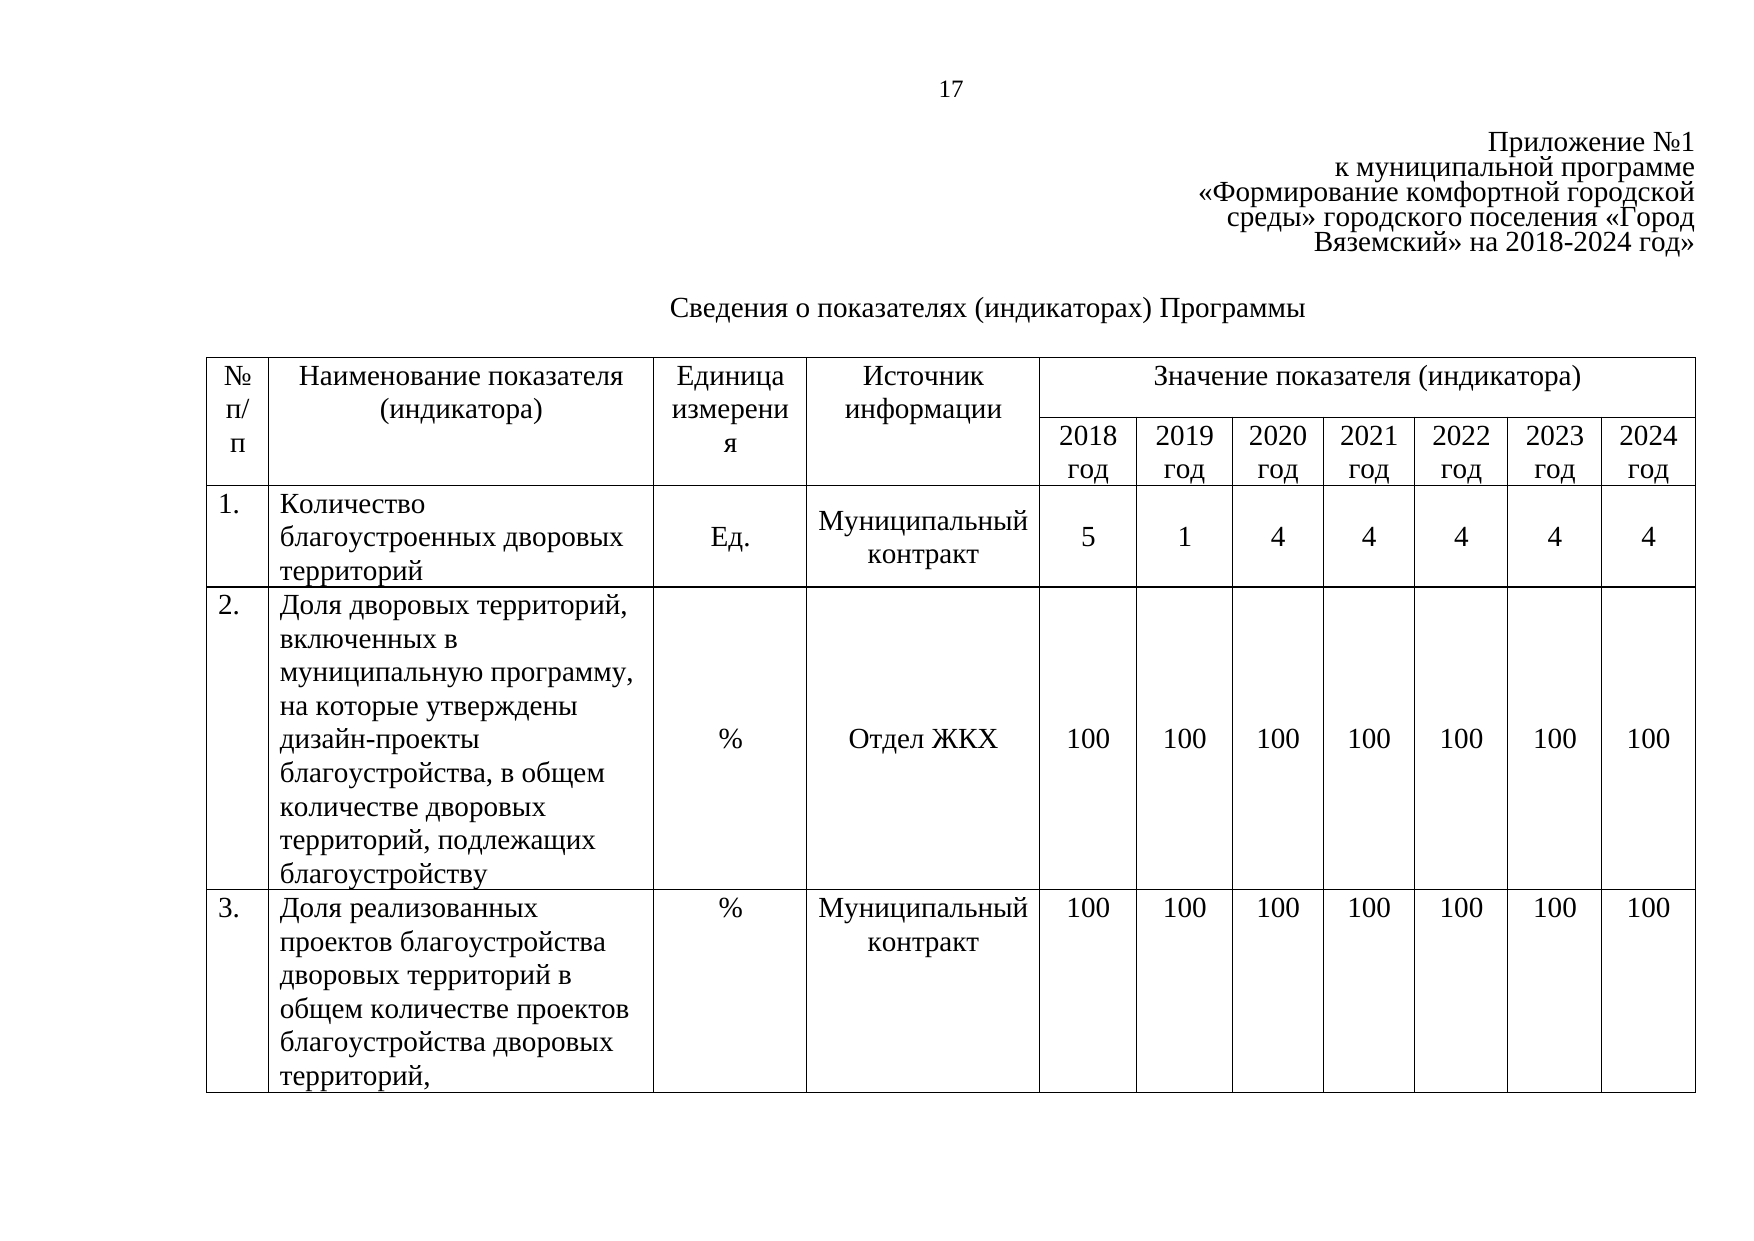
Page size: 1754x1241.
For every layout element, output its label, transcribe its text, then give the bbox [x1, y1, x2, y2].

table_cell 100 [1508, 890, 1601, 1092]
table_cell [807, 890, 1039, 1092]
text Сведения о показателях (индикаторах) Программы [207, 290, 1695, 323]
table_header Наименование показателя (индикатора) [269, 358, 653, 485]
table_cell 100 [1040, 890, 1136, 1092]
table_cell 2018 год [1040, 418, 1136, 485]
table_cell 100 [1602, 890, 1695, 1092]
table_cell 100 [1233, 588, 1323, 889]
table_header Источник информации [807, 358, 1039, 485]
table_cell 4 [1415, 486, 1507, 586]
table_header Единица измерения [654, 358, 806, 485]
table_cell 2. [207, 588, 268, 889]
table_cell 4 [1602, 486, 1695, 586]
text среды» городского поселения «Город [207, 206, 1695, 231]
table_cell 1. [207, 486, 268, 586]
table_cell Отдел ЖКХ [807, 588, 1039, 889]
text «Формирование комфортной городской [207, 181, 1461, 206]
table_cell 2022 год [1415, 418, 1507, 485]
table_cell 100 [1415, 588, 1507, 889]
table_cell Ед. [654, 486, 806, 586]
table_cell % [654, 588, 806, 889]
table_cell 100 [1137, 890, 1232, 1092]
table_cell 100 [1040, 588, 1136, 889]
table_cell 100 [1137, 588, 1232, 889]
table_cell 4 [1324, 486, 1414, 586]
table_cell 100 [1508, 588, 1601, 889]
table_header № п/п [207, 358, 268, 485]
table_cell 100 [1324, 890, 1414, 1092]
table_cell 100 [1415, 890, 1507, 1092]
table_cell 100 [1324, 588, 1414, 889]
table_cell 2021 год [1324, 418, 1414, 485]
table_cell 100 [1602, 588, 1695, 889]
table_cell Муниципальный контракт [807, 486, 1039, 586]
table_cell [269, 890, 653, 1092]
table_cell 4 [1233, 486, 1323, 586]
table_cell 2024 год [1602, 418, 1695, 485]
table_cell Доля дворовых территорий, включенных в муниципальную программу, на которые утверждены дизайн-проекты благоустройства, в общем количестве дворовых территорий, подлежащих благоустройству [269, 588, 653, 889]
table_cell 4 [1508, 486, 1601, 586]
text к муниципальной программе [207, 156, 1695, 181]
table_header Значение показателя (индикатора) [1040, 358, 1695, 417]
table_cell 5 [1040, 486, 1136, 586]
text «Формирование комфортной городской [1464, 181, 1695, 206]
table_cell 3. [207, 890, 268, 1092]
table_cell Количество благоустроенных дворовых территорий [269, 486, 653, 586]
text Приложение №1 [207, 131, 1695, 156]
table_cell 1 [1137, 486, 1232, 586]
table_cell % [654, 890, 806, 1092]
text Вяземский» на 2018-2024 год» [207, 231, 1695, 256]
table_cell 2019 год [1137, 418, 1232, 485]
table_cell 100 [1233, 890, 1323, 1092]
table_cell 2020 год [1233, 418, 1323, 485]
table_cell 2023 год [1508, 418, 1601, 485]
